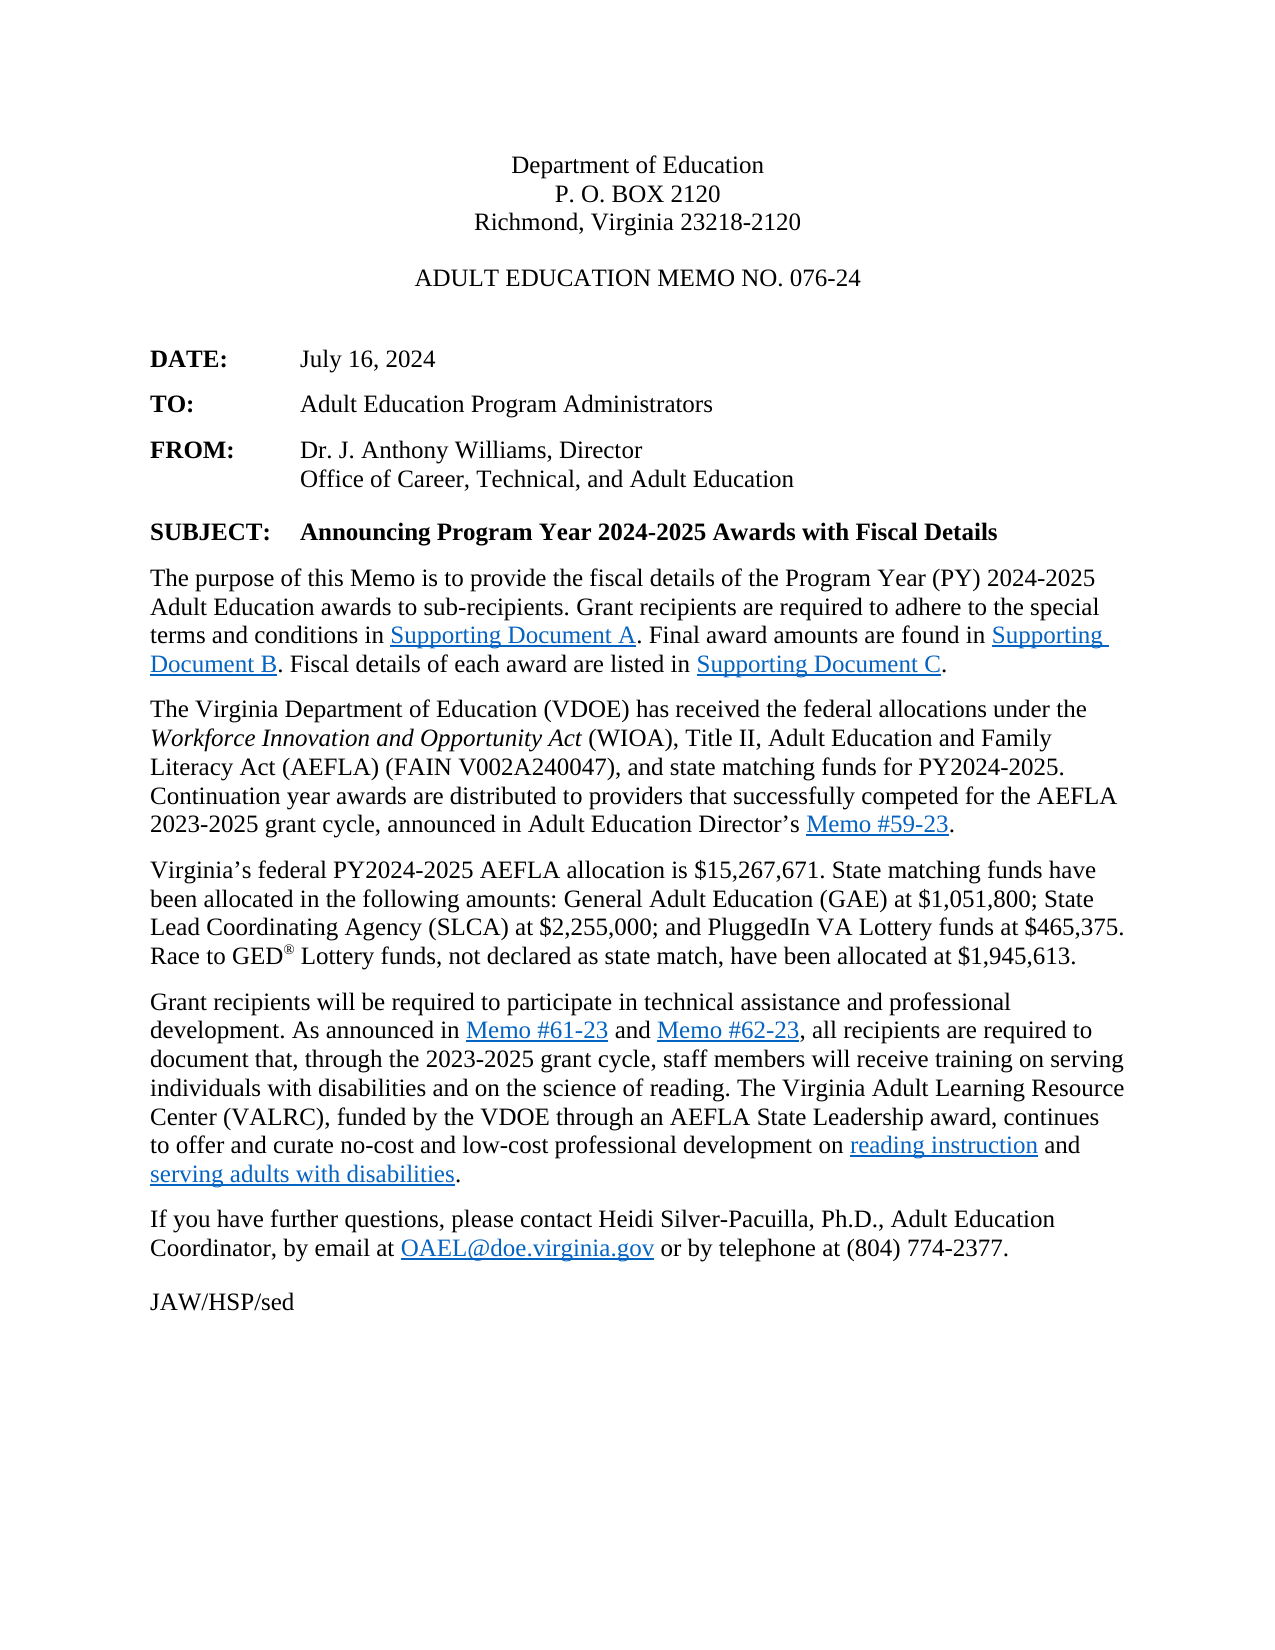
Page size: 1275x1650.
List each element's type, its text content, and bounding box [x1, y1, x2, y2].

text If you have further questions, please contact Heidi Silver-Pacuilla, Ph.D., Adult Education Coordinator, by email at OAEL@doe.virginia.gov or by telephone at (804) 774-2377. [150, 1204, 1125, 1262]
text The purpose of this Memo is to provide the fiscal details of the Program Year (PY) 2024-2025 Adult Education awards to sub-recipients. Grant recipients are required to adhere to the special terms and conditions in Supporting Document A. Final award amounts are found in Supporting Document B. Fiscal details of each award are listed in Supporting Document C. [150, 563, 1125, 678]
text SUBJECT: Announcing Program Year 2024-2025 Awards with Fiscal Details [150, 517, 1125, 546]
text DATE: July 16, 2024 [150, 344, 1125, 373]
text The Virginia Department of Education (VDOE) has received the federal allocations under the Workforce Innovation and Opportunity Act (WIOA), Title II, Adult Education and Family Literacy Act (AEFLA) (FAIN V002A240047), and state matching funds for PY2024-2025. Continuation year awards are distributed to providers that successfully competed for the AEFLA 2023-2025 grant cycle, announced in Adult Education Director’s Memo #59-23. [150, 694, 1125, 838]
text Richmond, Virginia 23218-2120 [150, 207, 1125, 236]
text Virginia’s federal PY2024-2025 AEFLA allocation is $15,267,671. State matching funds have been allocated in the following amounts: General Adult Education (GAE) at $1,051,800; State Lead Coordinating Agency (SLCA) at $2,255,000; and PluggedIn VA Lottery funds at $465,375. Race to GED® Lottery funds, not declared as state match, have been allocated at $1,945,613. [150, 855, 1125, 970]
text Office of Career, Technical, and Adult Education [150, 464, 1125, 492]
text ADULT EDUCATION MEMO NO. 076-24 [150, 263, 1125, 291]
text Department of Education [150, 150, 1125, 179]
text P. O. BOX 2120 [150, 179, 1125, 207]
text FROM: Dr. J. Anthony Williams, Director [150, 435, 1125, 464]
text JAW/HSP/sed [150, 1287, 1125, 1316]
text Grant recipients will be required to participate in technical assistance and professional development. As announced in Memo #61-23 and Memo #62-23, all recipients are required to document that, through the 2023-2025 grant cycle, staff members will receive training on serving individuals with disabilities and on the science of reading. The Virginia Adult Learning Resource Center (VALRC), funded by the VDOE through an AEFLA State Leadership award, continues to offer and curate no-cost and low-cost professional development on reading instruction and serving adults with disabilities. [150, 987, 1125, 1188]
text TO: Adult Education Program Administrators [150, 389, 1125, 418]
